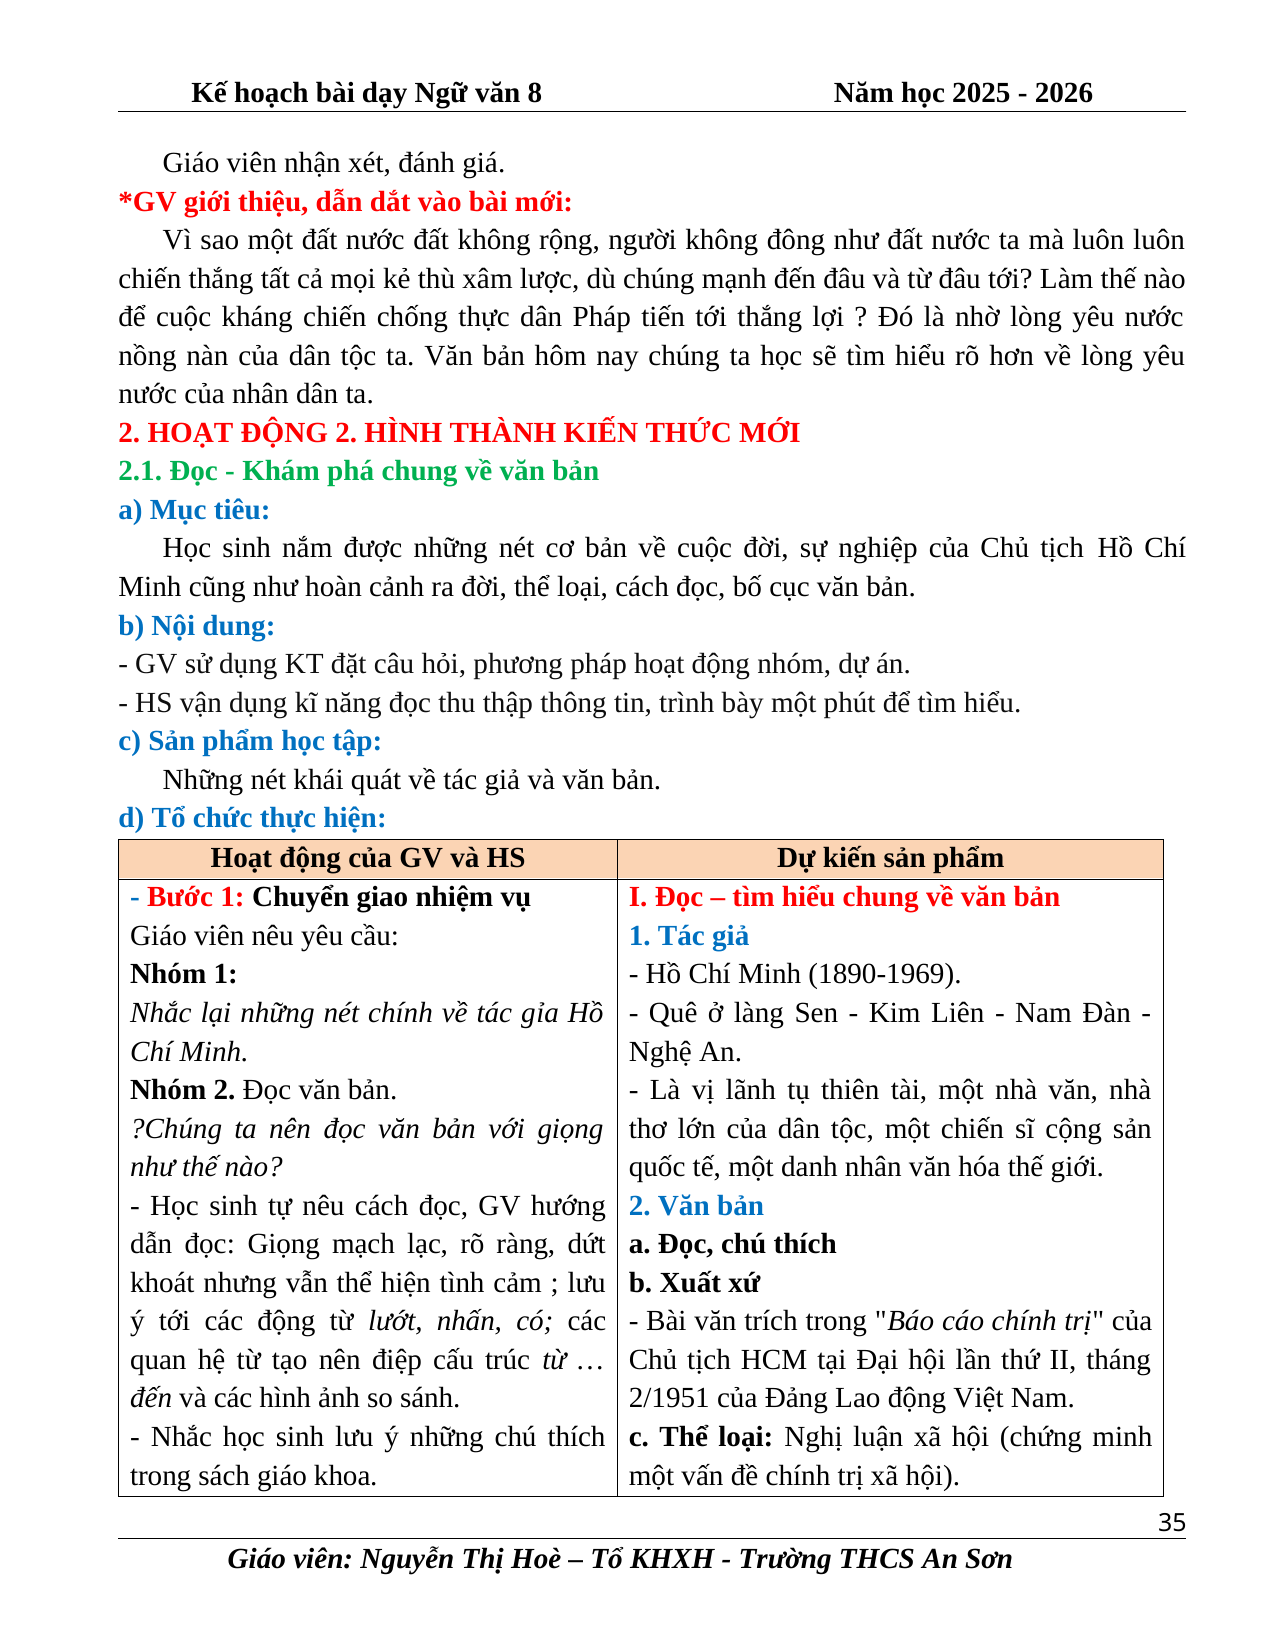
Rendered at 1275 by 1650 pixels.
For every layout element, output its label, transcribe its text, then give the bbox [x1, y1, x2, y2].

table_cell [618, 880, 1163, 1496]
text d) Tổ chức thực hiện: [118, 800, 1186, 834]
text - GV sử dụng KT đặt câu hỏi, phương pháp hoạt động nhóm, dự án. [118, 646, 1186, 680]
text Giáo viên nhận xét, đánh giá. [118, 145, 1186, 179]
table_header Hoạt động của GV và HS [119, 840, 617, 878]
text Học sinh nắm được những nét cơ bản về cuộc đời, sự nghiệp của Chủ tịch Hồ Chí Minh cũng như hoàn cảnh ra đời, thể loại, cách đọc, bố cục văn bản. [118, 531, 1186, 603]
text Những nét khái quát về tác giả và văn bản. [118, 762, 1186, 795]
text 2. HOẠT ĐỘNG 2. HÌNH THÀNH KIẾN THỨC MỚI [118, 415, 1186, 448]
text a) Mục tiêu: [118, 492, 1186, 526]
text - HS vận dụng kĩ năng đọc thu thập thông tin, trình bày một phút để tìm hiểu. [118, 685, 1186, 718]
text c) Sản phẩm học tập: [118, 723, 1186, 757]
text *GV giới thiệu, dẫn dắt vào bài mới: [118, 184, 1186, 217]
text Vì sao một đất nước đất không rộng, người không đông như đất nước ta mà luôn luôn chiến thắng tất cả mọi kẻ thù xâm lược, dù chúng mạnh đến đâu và từ đâu tới? Làm thế nào để cuộc kháng chiến chống thực dân Pháp tiến tới thắng lợi ? Đó là nhờ lòng yêu nước nồng nàn của dân tộc ta. Văn bản hôm nay chúng ta học sẽ tìm hiểu rõ hơn về lòng yêu nước của nhân dân ta. [118, 222, 1186, 410]
text b) Nội dung: [118, 608, 1186, 641]
table_header Dự kiến sản phẩm [618, 840, 1163, 878]
text 2.1. Đọc - Khám phá chung về văn bản [118, 453, 1186, 487]
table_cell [119, 880, 617, 1496]
